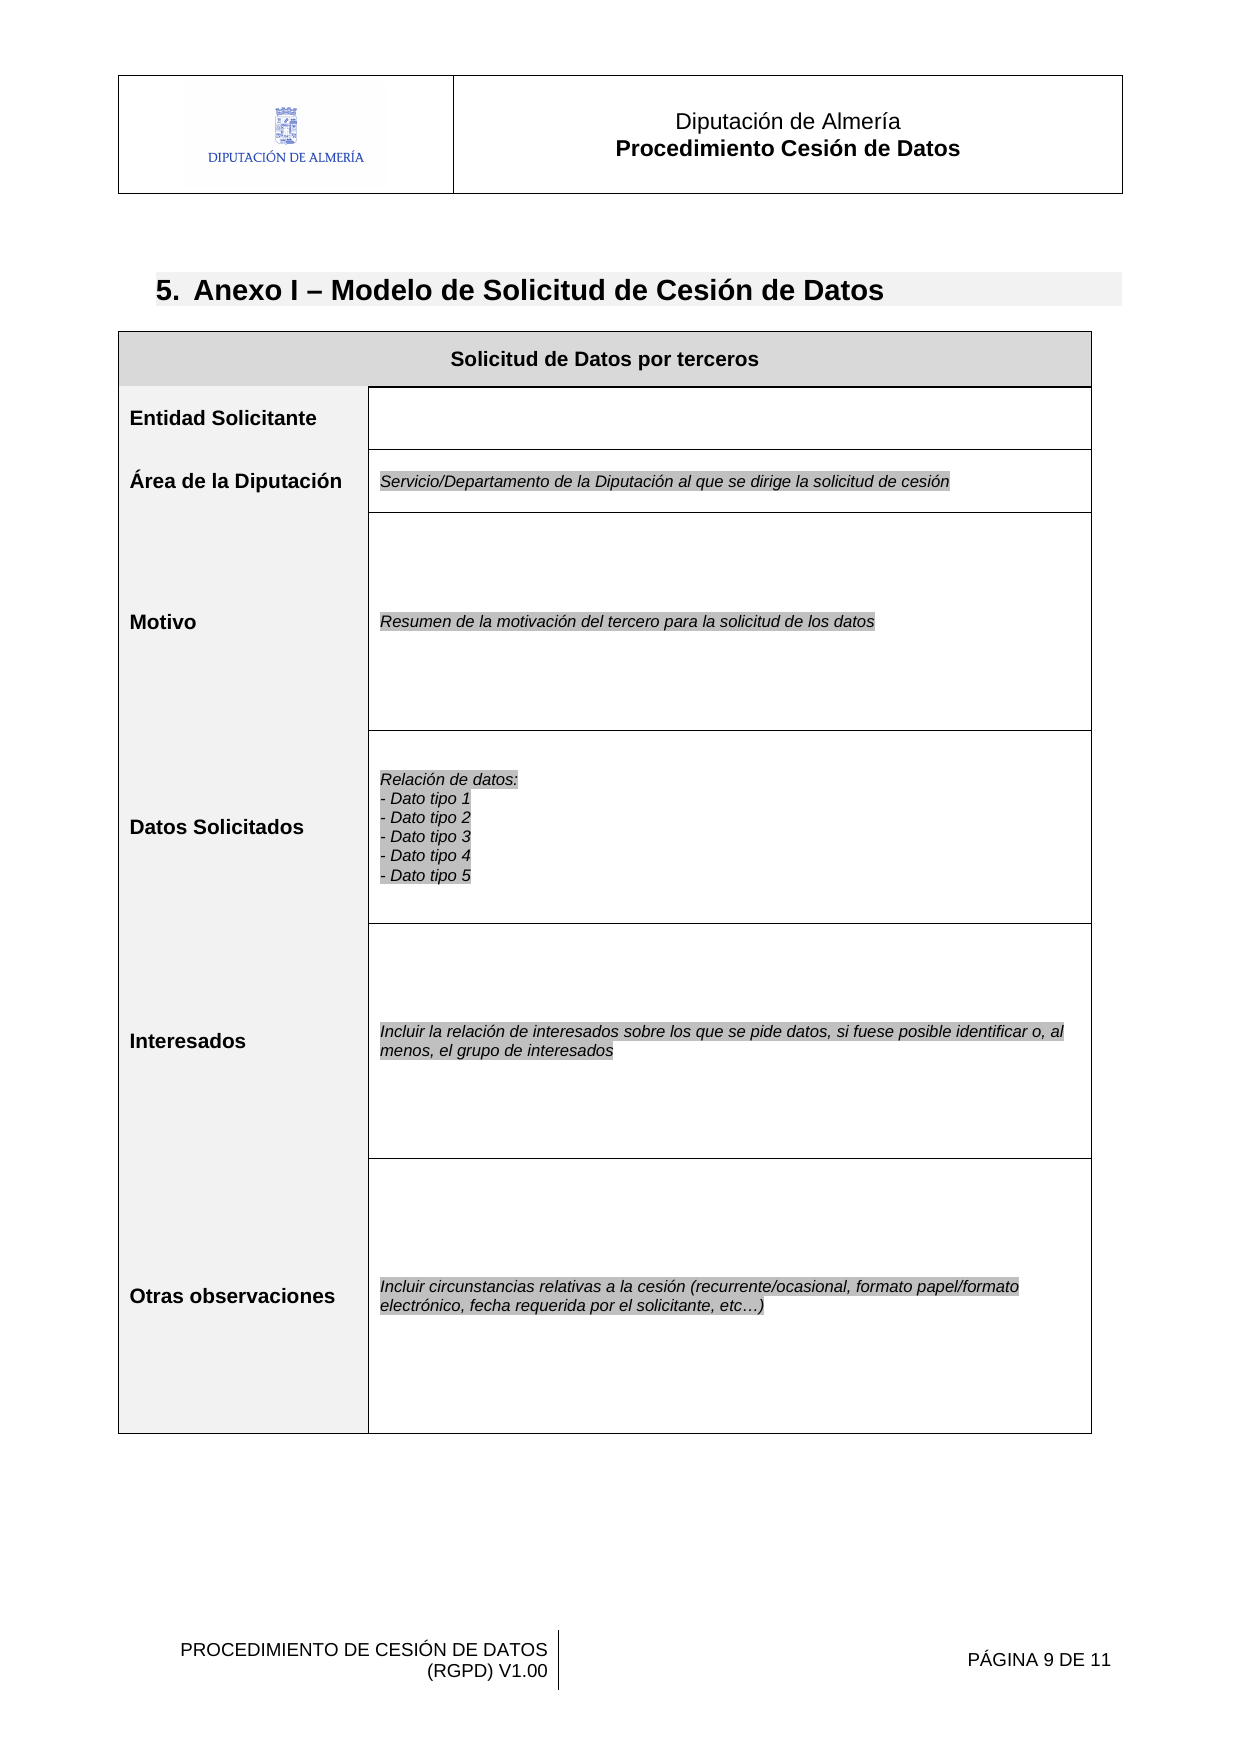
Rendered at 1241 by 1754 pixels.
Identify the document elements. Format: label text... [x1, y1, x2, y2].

table_cell Resumen de la motivación del tercero para la solicitud de los datos [369, 513, 1091, 730]
table_cell Relación de datos: - Dato tipo 1 - Dato tipo 2 - Dato tipo 3 - Dato tipo 4 - Dato tipo 5 [369, 731, 1091, 923]
table_cell Incluir circunstancias relativas a la cesión (recurrente/ocasional, formato papel/formato electrónico, fecha requerida por el solicitante, etc…) [369, 1159, 1091, 1433]
table_cell Motivo [119, 512, 368, 730]
table_cell [369, 388, 1091, 449]
table_cell Otras observaciones [119, 1158, 368, 1433]
table_header Solicitud de Datos por terceros [119, 332, 1091, 386]
table_cell Interesados [119, 923, 368, 1158]
table_cell Área de la Diputación [119, 449, 368, 512]
table_cell Servicio/Departamento de la Diputación al que se dirige la solicitud de cesión [369, 450, 1091, 512]
picture [184, 82, 388, 187]
table_cell Entidad Solicitante [119, 386, 368, 449]
subtitle Anexo I – Modelo de Solicitud de Cesión de Datos [156, 272, 1122, 306]
table_cell Incluir la relación de interesados sobre los que se pide datos, si fuese posible identificar o, al menos, el grupo de interesados [369, 924, 1091, 1158]
table_cell Datos Solicitados [119, 730, 368, 923]
